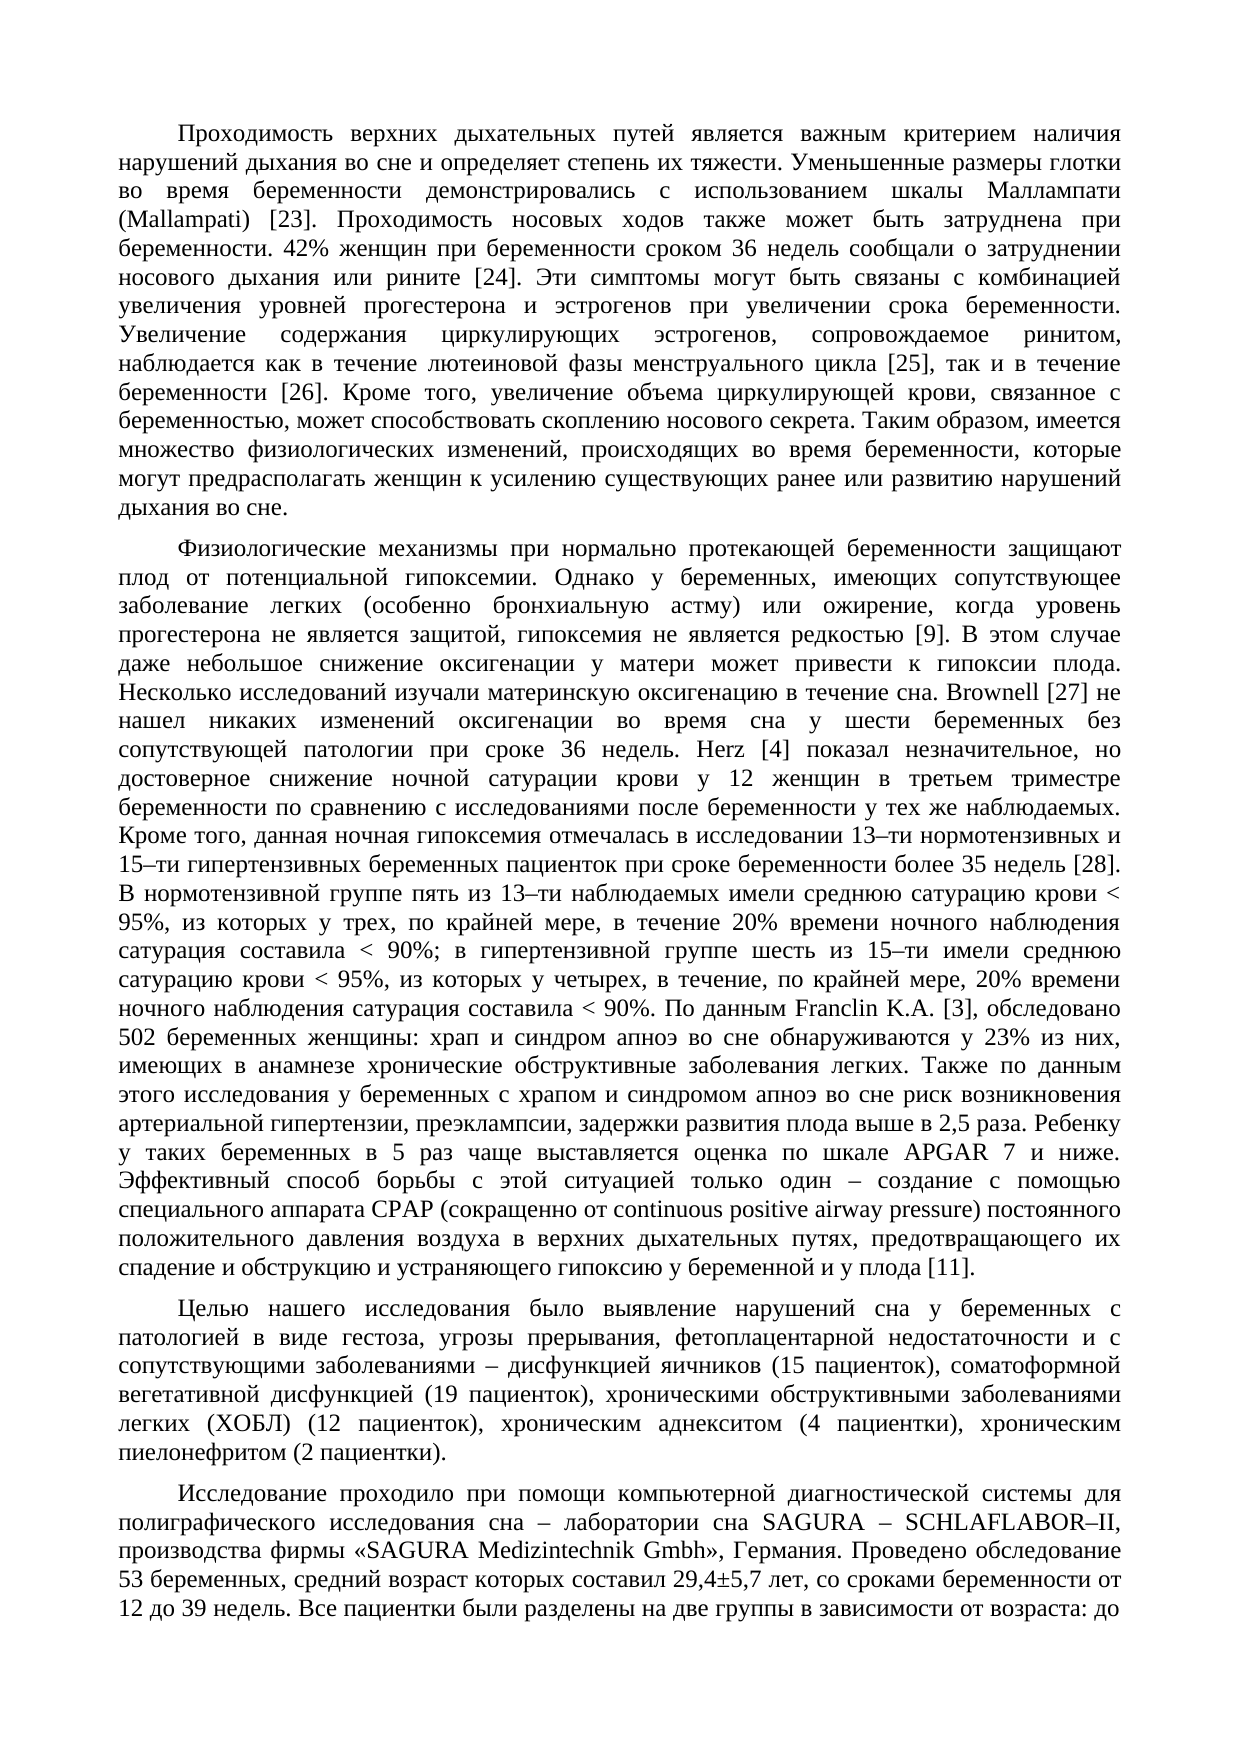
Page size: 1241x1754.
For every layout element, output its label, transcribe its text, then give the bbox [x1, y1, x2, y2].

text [118, 1478, 1122, 1622]
text Целью нашего исследования было выявление нарушений сна у беременных с патологией в виде гестоза, угрозы прерывания, фетоплацентарной недостаточности и с сопутствующими заболеваниями – дисфункцией яичников (15 пациенток), соматоформной вегетативной дисфункцией (19 пациенток), хроническими обструктивными заболеваниями легких (ХОБЛ) (12 пациенток), хроническим аднекситом (4 пациентки), хроническим пиелонефритом (2 пациентки). [118, 1293, 1122, 1466]
text Проходимость верхних дыхательных путей является важным критерием наличия нарушений дыхания во сне и определяет степень их тяжести. Уменьшенные размеры глотки во время беременности демонстрировались с использованием шкалы Маллампати (Mallampati) [23]. Проходимость носовых ходов также может быть затруднена при беременности. 42% женщин при беременности сроком 36 недель сообщали о затруднении носового дыхания или рините [24]. Эти симптомы могут быть связаны с комбинацией увеличения уровней прогестерона и эстрогенов при увеличении срока беременности. Увеличение содержания циркулирующих эстрогенов, сопровождаемое ринитом, наблюдается как в течение лютеиновой фазы менструального цикла [25], так и в течение беременности [26]. Кроме того, увеличение объема циркулирующей крови, связанное с беременностью, может способствовать скоплению носового секрета. Таким образом, имеется множество физиологических изменений, происходящих во время беременности, которые могут предрасполагать женщин к усилению существующих ранее или развитию нарушений дыхания во сне. [118, 118, 1122, 521]
text Физиологические механизмы при нормально протекающей беременности защищают плод от потенциальной гипоксемии. Однако у беременных, имеющих сопутствующее заболевание легких (особенно бронхиальную астму) или ожирение, когда уровень прогестерона не является защитой, гипоксемия не является редкостью [9]. В этом случае даже небольшое снижение оксигенации у матери может привести к гипоксии плода. Несколько исследований изучали материнскую оксигенацию в течение сна. Brownell [27] не нашел никаких изменений оксигенации во время сна у шести беременных без сопутствующей патологии при сроке 36 недель. Herz [4] показал незначительное, но достоверное снижение ночной сатурации крови у 12 женщин в третьем триместре беременности по сравнению с исследованиями после беременности у тех же наблюдаемых. Кроме того, данная ночная гипоксемия отмечалась в исследовании 13–ти нормотензивных и 15–ти гипертензивных беременных пациенток при сроке беременности более 35 недель [28]. В нормотензивной группе пять из 13–ти наблюдаемых имели среднюю сатурацию крови < 95%, из которых у трех, по крайней мере, в течение 20% времени ночного наблюдения сатурация составила < 90%; в гипертензивной группе шесть из 15–ти имели среднюю сатурацию крови < 95%, из которых у четырех, в течение, по крайней мере, 20% времени ночного наблюдения сатурация составила < 90%. По данным Franclin K.A. [3], обследовано 502 беременных женщины: храп и синдром апноэ во сне обнаруживаются у 23% из них, имеющих в анамнезе хронические обструктивные заболевания легких. Также по данным этого исследования у беременных с храпом и синдромом апноэ во сне риск возникновения артериальной гипертензии, преэклампсии, задержки развития плода выше в 2,5 раза. Ребенку у таких беременных в 5 раз чаще выставляется оценка по шкале APGAR 7 и ниже. Эффективный способ борьбы с этой ситуацией только один – создание с помощью специального аппарата CPAP (сокращенно от continuous positive airway pressure) постоянного положительного давления воздуха в верхних дыхательных путях, предотвращающего их спадение и обструкцию и устраняющего гипоксию у беременной и у плода [11]. [118, 533, 1122, 1281]
